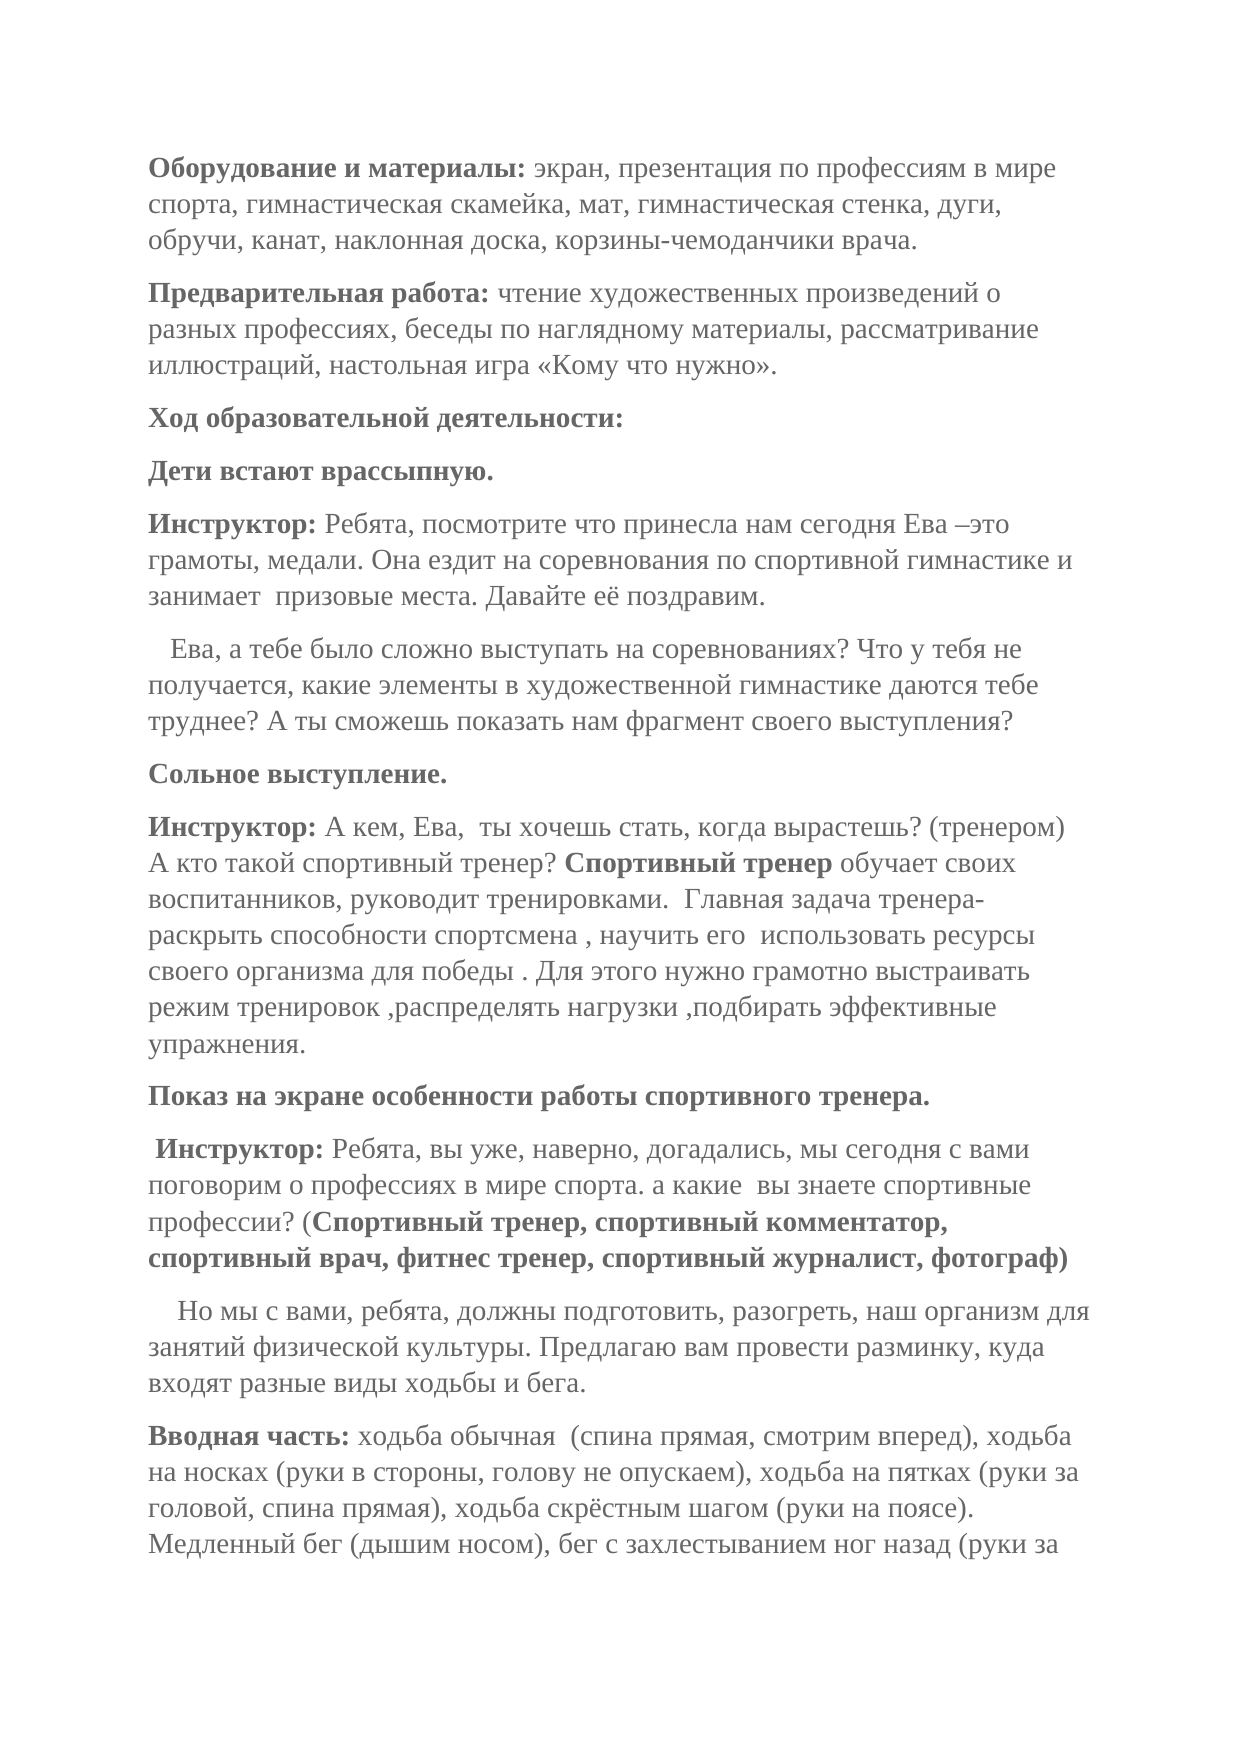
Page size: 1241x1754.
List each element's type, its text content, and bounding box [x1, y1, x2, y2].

text Инструктор: Ребята, вы уже, наверно, догадались, мы сегодня с вами поговорим о профессиях в мире спорта. а какие вы знаете спортивные профессии? (Спортивный тренер, спортивный комментатор, спортивный врач, фитнес тренер, спортивный журналист, фотограф) [148, 1131, 1092, 1273]
text Предварительная работа: чтение художественных произведений о разных профессиях, беседы по наглядному материалы, рассматривание иллюстраций, настольная игра «Кому что нужно». [148, 275, 1092, 381]
text Ева, а тебе было сложно выступать на соревнованиях? Что у тебя не получается, какие элементы в художественной гимнастике даются тебе труднее? А ты сможешь показать нам фрагмент своего выступления? [148, 631, 1092, 737]
text Инструктор: Ребята, посмотрите что принесла нам сегодня Ева –это грамоты, медали. Она ездит на соревнования по спортивной гимнастике и занимает призовые места. Давайте её поздравим. [148, 506, 1092, 612]
text Инструктор: А кем, Ева, ты хочешь стать, когда вырастешь? (тренером) А кто такой спортивный тренер? Спортивный тренер обучает своих воспитанников, руководит тренировками. Главная задача тренера- раскрыть способности спортсмена , научить его использовать ресурсы своего организма для победы . Для этого нужно грамотно выстраивать режим тренировок ,распределять нагрузки ,подбирать эффективные упражнения. [148, 809, 1092, 1059]
text Оборудование и материалы: экран, презентация по профессиям в мире спорта, гимнастическая скамейка, мат, гимнастическая стенка, дуги, обручи, канат, наклонная доска, корзины-чемоданчики врача. [148, 150, 1092, 256]
text Дети встают врассыпную. [148, 453, 1092, 487]
text Сольное выступление. [148, 756, 1092, 789]
text Но мы с вами, ребята, должны подготовить, разогреть, наш организм для занятий физической культуры. Предлагаю вам провести разминку, куда входят разные виды ходьбы и бега. [148, 1293, 1092, 1398]
text Ход образовательной деятельности: [148, 400, 1092, 434]
text Показ на экране особенности работы спортивного тренера. [148, 1078, 1092, 1112]
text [148, 1418, 1092, 1560]
